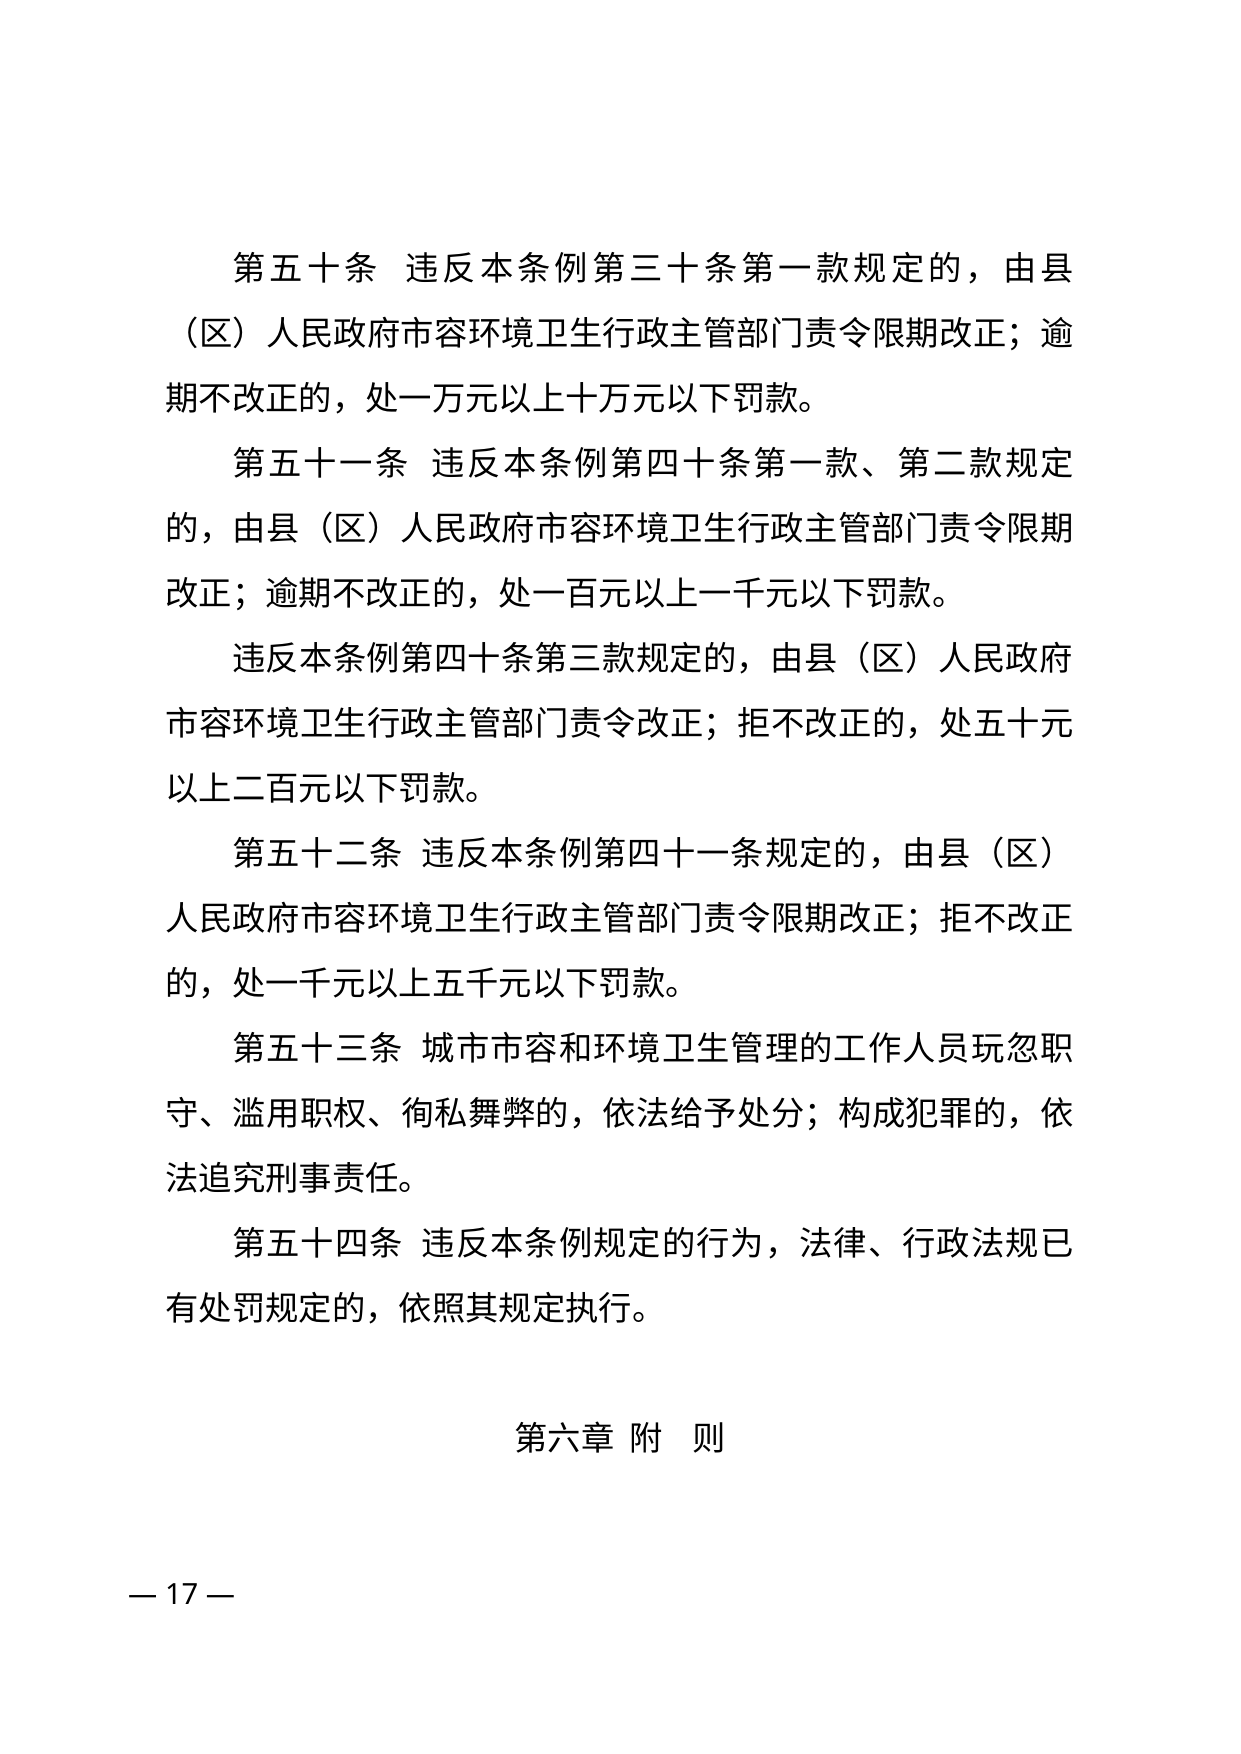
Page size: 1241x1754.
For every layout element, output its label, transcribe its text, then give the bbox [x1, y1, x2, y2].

text 第六章 附 则 [165, 1403, 1075, 1468]
text 第五十条 违反本条例第三十条第一款规定的，由县（区）人民政府市容环境卫生行政主管部门责令限期改正；逾期不改正的，处一万元以上十万元以下罚款。 [165, 233, 1075, 428]
text 第五十一条 违反本条例第四十条第一款、第二款规定的，由县（区）人民政府市容环境卫生行政主管部门责令限期改正；逾期不改正的，处一百元以上一千元以下罚款。 [165, 428, 1075, 623]
text 第五十二条 违反本条例第四十一条规定的，由县（区）人民政府市容环境卫生行政主管部门责令限期改正；拒不改正的，处一千元以上五千元以下罚款。 [165, 818, 1075, 1013]
text 第五十四条 违反本条例规定的行为，法律、行政法规已有处罚规定的，依照其规定执行。 [165, 1208, 1075, 1338]
text 违反本条例第四十条第三款规定的，由县（区）人民政府市容环境卫生行政主管部门责令改正；拒不改正的，处五十元以上二百元以下罚款。 [165, 623, 1075, 818]
text 第五十三条 城市市容和环境卫生管理的工作人员玩忽职守、滥用职权、徇私舞弊的，依法给予处分；构成犯罪的，依法追究刑事责任。 [165, 1013, 1075, 1208]
